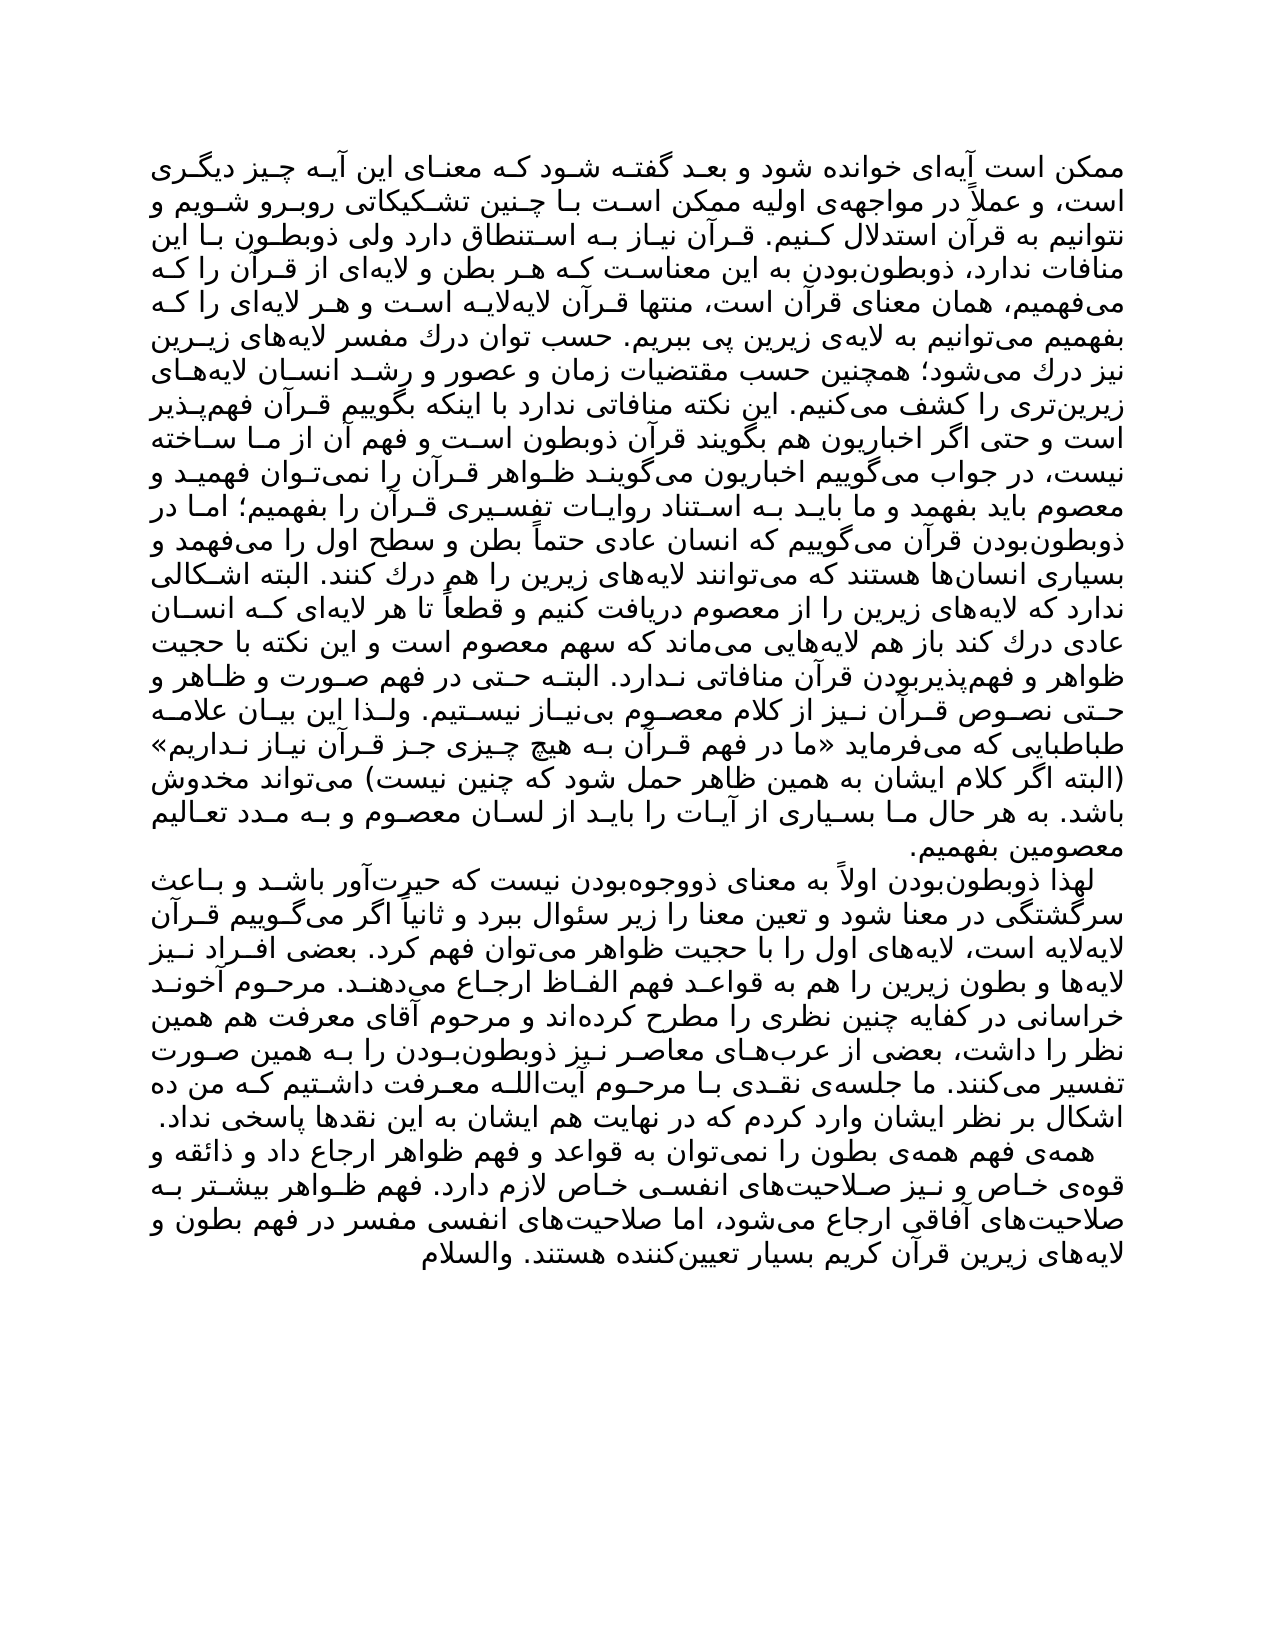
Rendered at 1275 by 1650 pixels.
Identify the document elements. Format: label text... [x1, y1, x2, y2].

text همه‌ی فهم همه‌ی بطون را نمی‌توان به قواعد و فهم ظواهر ارجاع داد و ذائقه‌ و قوه‌ی خاص و نیز صلاحیت‌های انفسی خاص لازم دارد. فهم ظواهر بیشتر به صلاحیت‌های آفاقی ارجاع می‌شود، اما صلاحیت‌های انفسی مفسر در فهم بطون و لایه‌های زیرین قرآن كریم بسیار تعیین‌كننده هستند. والسلام [150, 1135, 1125, 1271]
text لهذا ذوبطون‌بودن اولاً به معنای ذووجوه‌بودن نیست كه حیرت‌آور باشد و باعث سرگشتگی در معنا شود و تعین معنا را زیر سئوال ببرد و ثانیاً اگر می‌گوییم قرآن لایه‌لایه است، لایه‌های اول را با حجیت ظواهر می‌توان فهم كرد. بعضی افراد نیز لایه‌ها و بطون زیرین را هم به قواعد فهم الفاظ ارجاع می‌دهند. مرحوم آخوند خراسانی در كفایه چنین نظری را مطرح كرده‌اند و مرحوم آقای معرفت هم همین نظر را داشت، بعضی از عرب‌های معاصر نیز ذوبطون‌بودن را به همین صورت تفسیر می‌كنند. ما جلسه‌ی نقدی با مرحوم آیت‌الله معرفت داشتیم كه من ده اشكال بر نظر ایشان وارد كردم كه در نهایت هم ایشان به این نقدها پاسخی نداد. [150, 863, 1125, 1135]
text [150, 150, 1125, 863]
